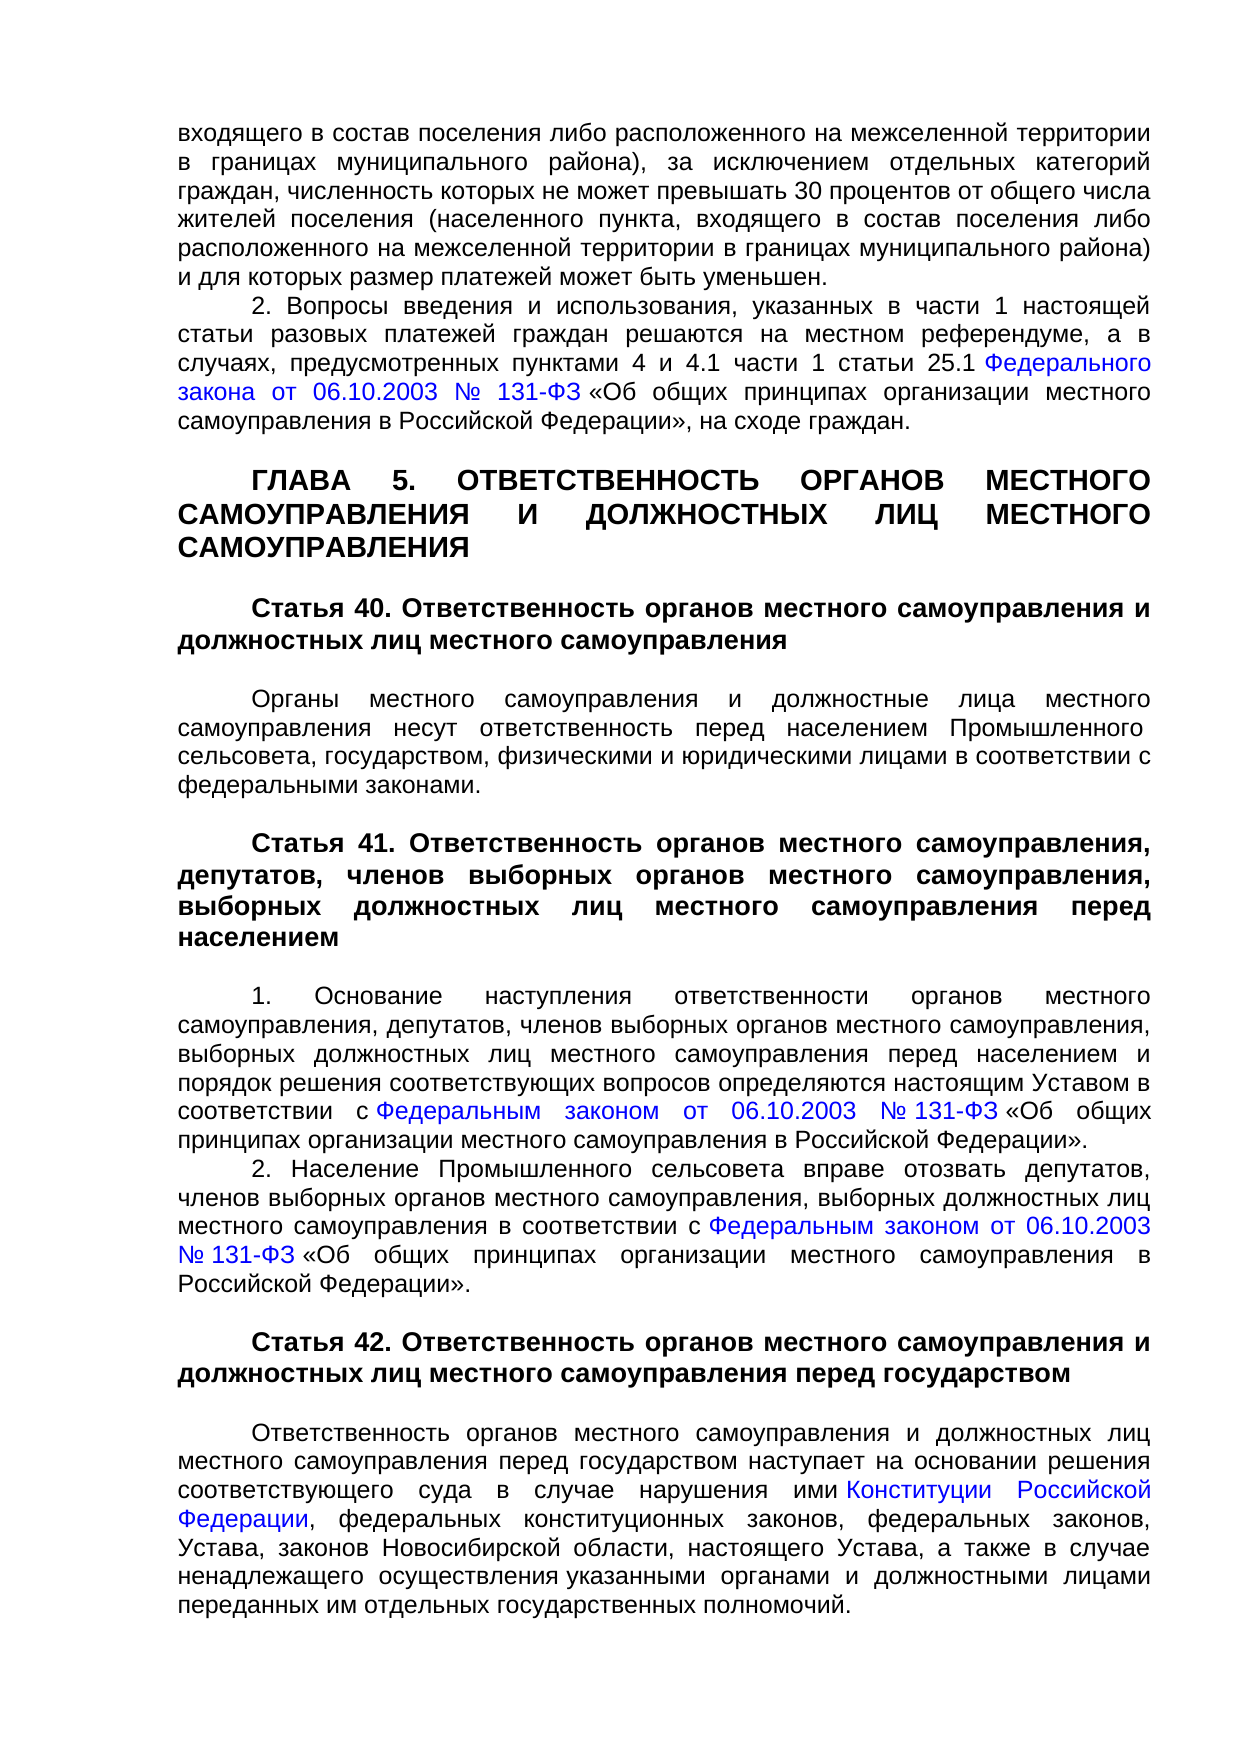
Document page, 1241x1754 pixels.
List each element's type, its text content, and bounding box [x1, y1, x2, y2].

text 2. Население Промышленного сельсовета вправе отозвать депутатов, членов выборных органов местного самоуправления, выборных должностных лиц местного самоуправления в соответствии с Федеральным законом от 06.10.2003 № 131-ФЗ «Об общих принципах организации местного самоуправления в Российской Федерации». [177, 1154, 1152, 1297]
text Статья 42. Ответственность органов местного самоуправления и должностных лиц местного самоуправления перед государством [177, 1326, 1152, 1389]
text Статья 41. Ответственность органов местного самоуправления, депутатов, членов выборных органов местного самоуправления, выборных должностных лиц местного самоуправления перед населением [177, 827, 1152, 952]
text Органы местного самоуправления и должностные лица местного самоуправления несут ответственность перед населением Промышленного сельсовета, государством, физическими и юридическими лицами в соответствии с федеральными законами. [177, 684, 1152, 799]
text Ответственность органов местного самоуправления и должностных лиц местного самоуправления перед государством наступает на основании решения соответствующего суда в случае нарушения ими Конституции Российской Федерации, федеральных конституционных законов, федеральных законов, Устава, законов Новосибирской области, настоящего Устава, а также в случае ненадлежащего осуществления указанными органами и должностными лицами переданных им отдельных государственных полномочий. [177, 1417, 1152, 1619]
text ГЛАВА 5. ОТВЕТСТВЕННОСТЬ ОРГАНОВ МЕСТНОГО САМОУПРАВЛЕНИЯ И ДОЛЖНОСТНЫХ ЛИЦ МЕСТНОГО САМОУПРАВЛЕНИЯ [177, 463, 1152, 564]
text 1. Основание наступления ответственности органов местного самоуправления, депутатов, членов выборных органов местного самоуправления, выборных должностных лиц местного самоуправления перед населением и порядок решения соответствующих вопросов определяются настоящим Уставом в соответствии с Федеральным законом от 06.10.2003 № 131-ФЗ «Об общих принципах организации местного самоуправления в Российской Федерации». [177, 981, 1152, 1154]
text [177, 118, 1152, 291]
text 2. Вопросы введения и использования, указанных в части 1 настоящей статьи разовых платежей граждан решаются на местном референдуме, а в случаях, предусмотренных пунктами 4 и 4.1 части 1 статьи 25.1 Федерального закона от 06.10.2003 № 131-ФЗ «Об общих принципах организации местного самоуправления в Российской Федерации», на сходе граждан. [177, 291, 1152, 434]
text Статья 40. Ответственность органов местного самоуправления и должностных лиц местного самоуправления [177, 592, 1152, 655]
